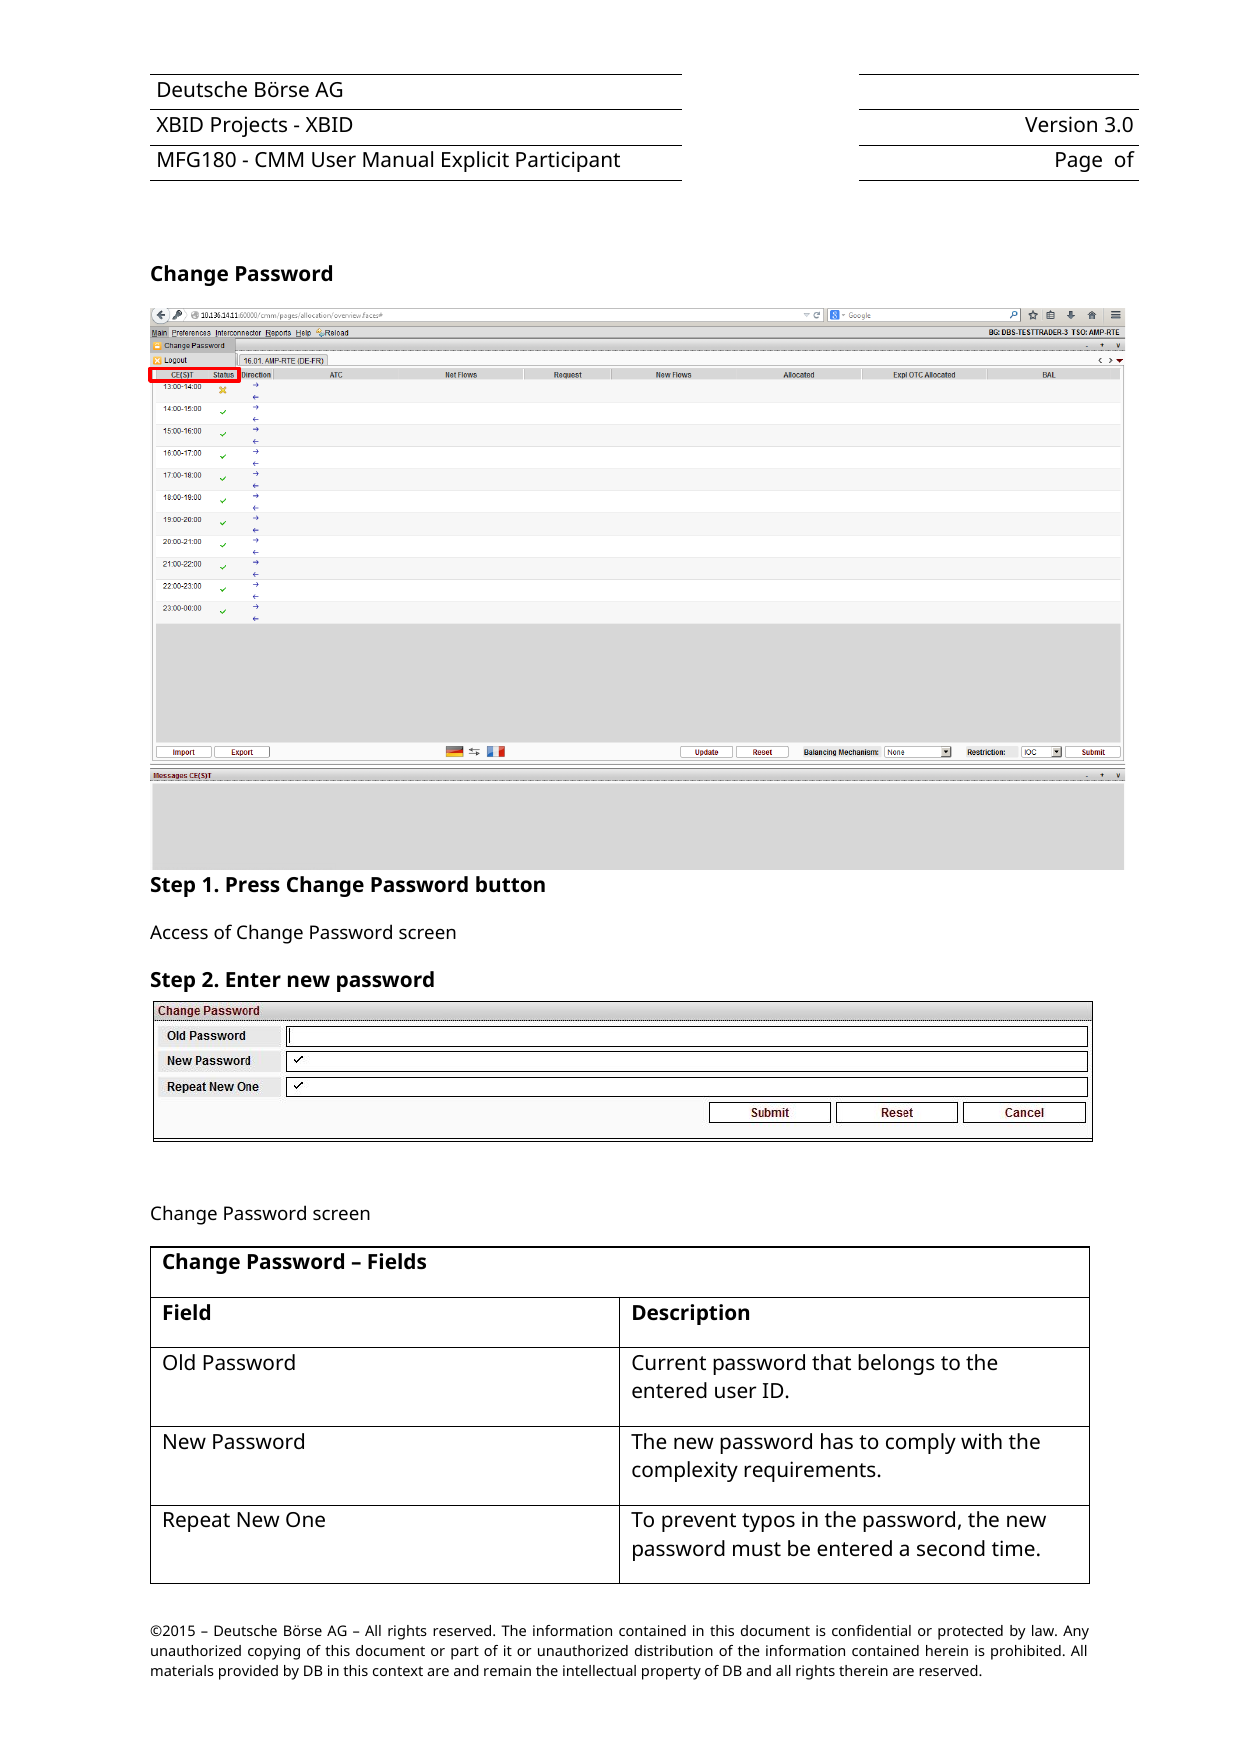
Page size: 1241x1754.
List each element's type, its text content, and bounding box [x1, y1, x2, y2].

table_cell Description [620, 1298, 1089, 1347]
text Step 2. Enter new password [150, 965, 1090, 994]
picture [154, 1002, 1092, 1141]
table_cell Current password that belongs to the entered user ID. [620, 1348, 1089, 1426]
text Access of Change Password screen [150, 919, 1090, 944]
table_cell To prevent typos in the password, the new password must be entered a second time. [620, 1506, 1089, 1583]
text Step 1. Press Change Password button [150, 870, 1090, 898]
table_cell Repeat New One [151, 1506, 619, 1583]
picture [150, 308, 1125, 870]
text Change Password [150, 259, 1090, 287]
table_cell New Password [151, 1427, 619, 1504]
table_cell The new password has to comply with the complexity requirements. [620, 1427, 1089, 1504]
picture [152, 370, 237, 379]
table_cell Field [151, 1298, 619, 1347]
table_cell Old Password [151, 1348, 619, 1426]
table_header Change Password – Fields [151, 1248, 1089, 1297]
